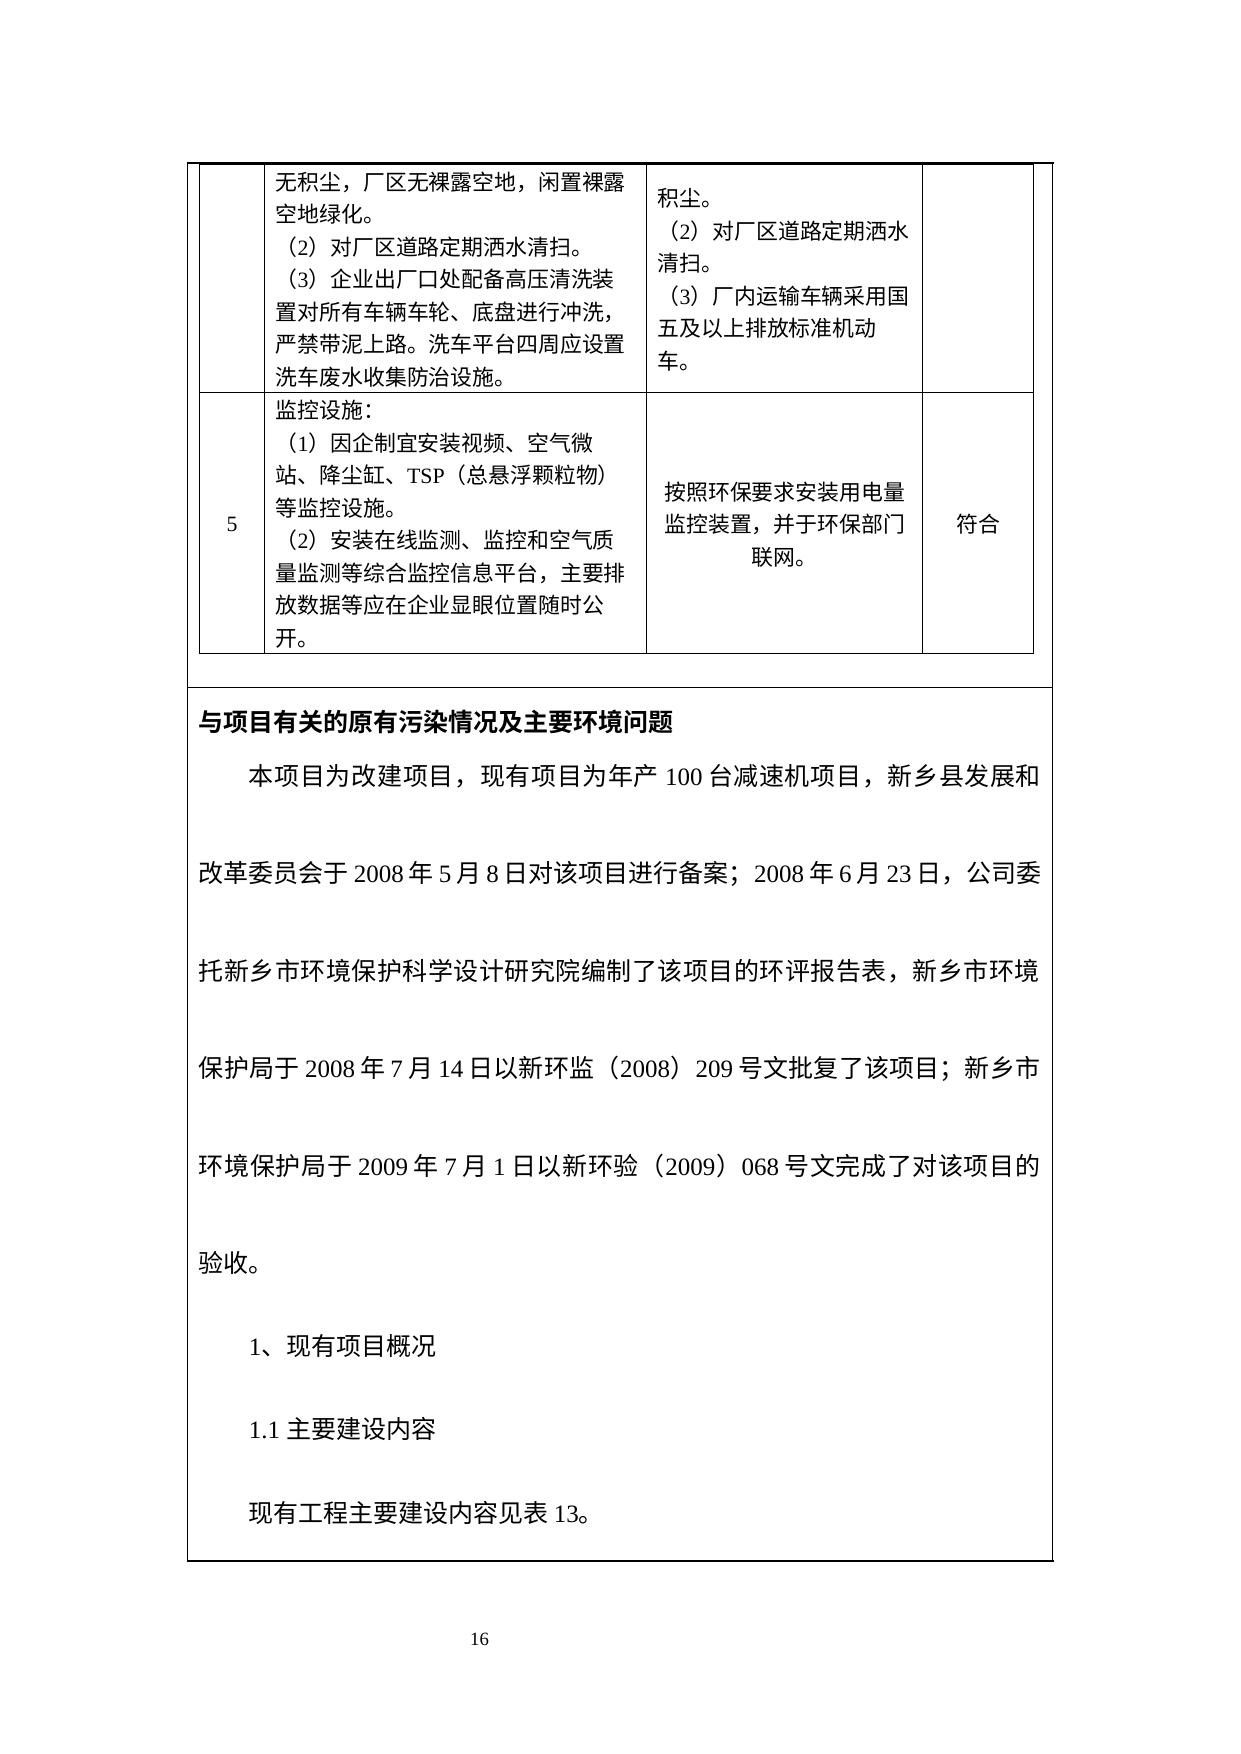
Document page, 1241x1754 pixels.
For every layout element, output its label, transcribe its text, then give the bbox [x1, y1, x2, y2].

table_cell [188, 688, 1052, 1560]
